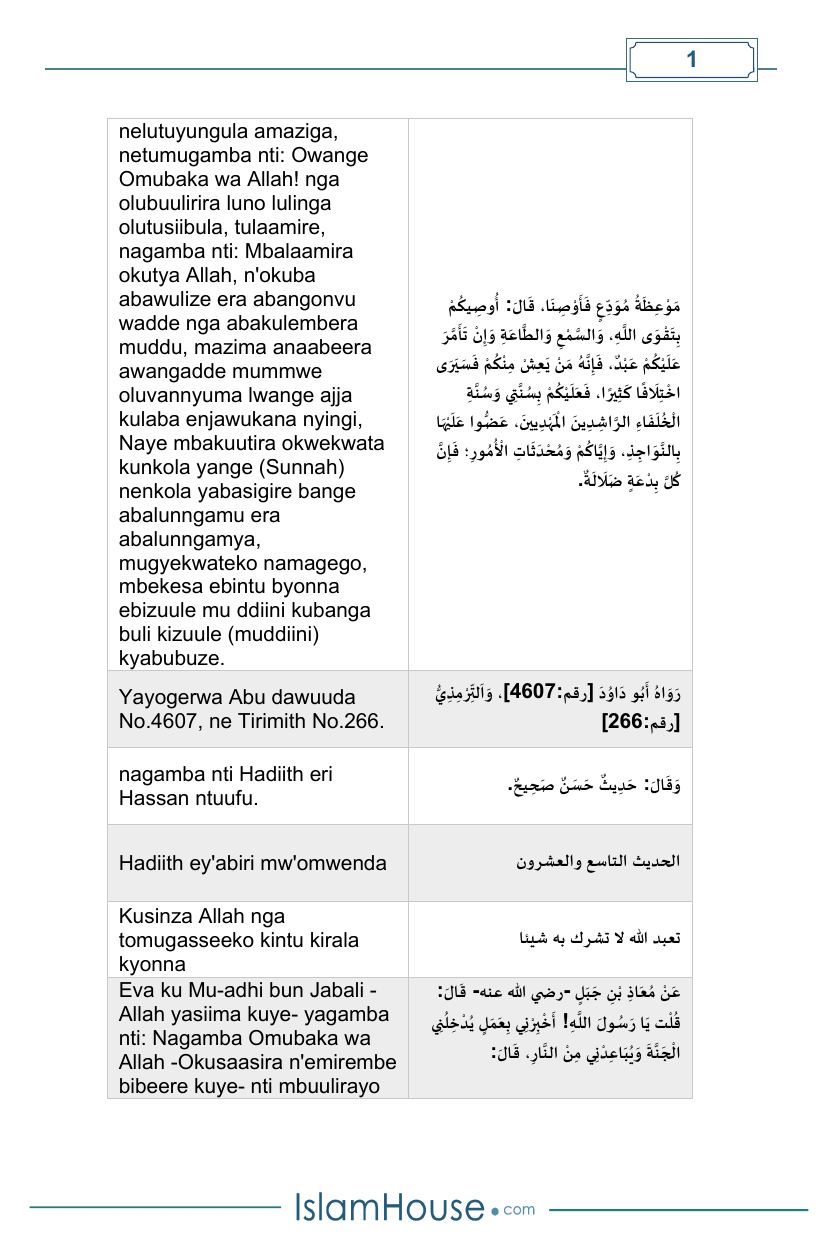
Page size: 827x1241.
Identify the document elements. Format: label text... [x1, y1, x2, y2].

table_cell تعبد الله لا تشرك به شيئا [409, 902, 692, 977]
table_cell Hadiith ey'abiri mw'omwenda [108, 825, 408, 901]
table_cell Kusinza Allah nga tomugasseeko kintu kirala kyonna [108, 902, 408, 977]
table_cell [409, 119, 692, 670]
picture [22, 1186, 282, 1224]
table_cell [409, 978, 692, 1098]
table_cell رَوَاهُ أَبُو دَاوُدَ [رقم:4607]، وَاَلتِّرْمِذِيُّ [رقم:266] [409, 671, 692, 747]
picture [288, 1187, 809, 1228]
table_cell nagamba nti Hadiith eri Hassan ntuufu. [108, 748, 408, 824]
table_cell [108, 119, 408, 670]
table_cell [108, 978, 408, 1098]
table_cell وَقَالَ: حَدِيثٌ حَسَنٌ صَحِيحٌ. [409, 748, 692, 824]
table_cell الحديث التاسع والعشرون [409, 825, 692, 901]
table_cell Yayogerwa Abu dawuuda No.4607, ne Tirimith No.266. [108, 671, 408, 747]
